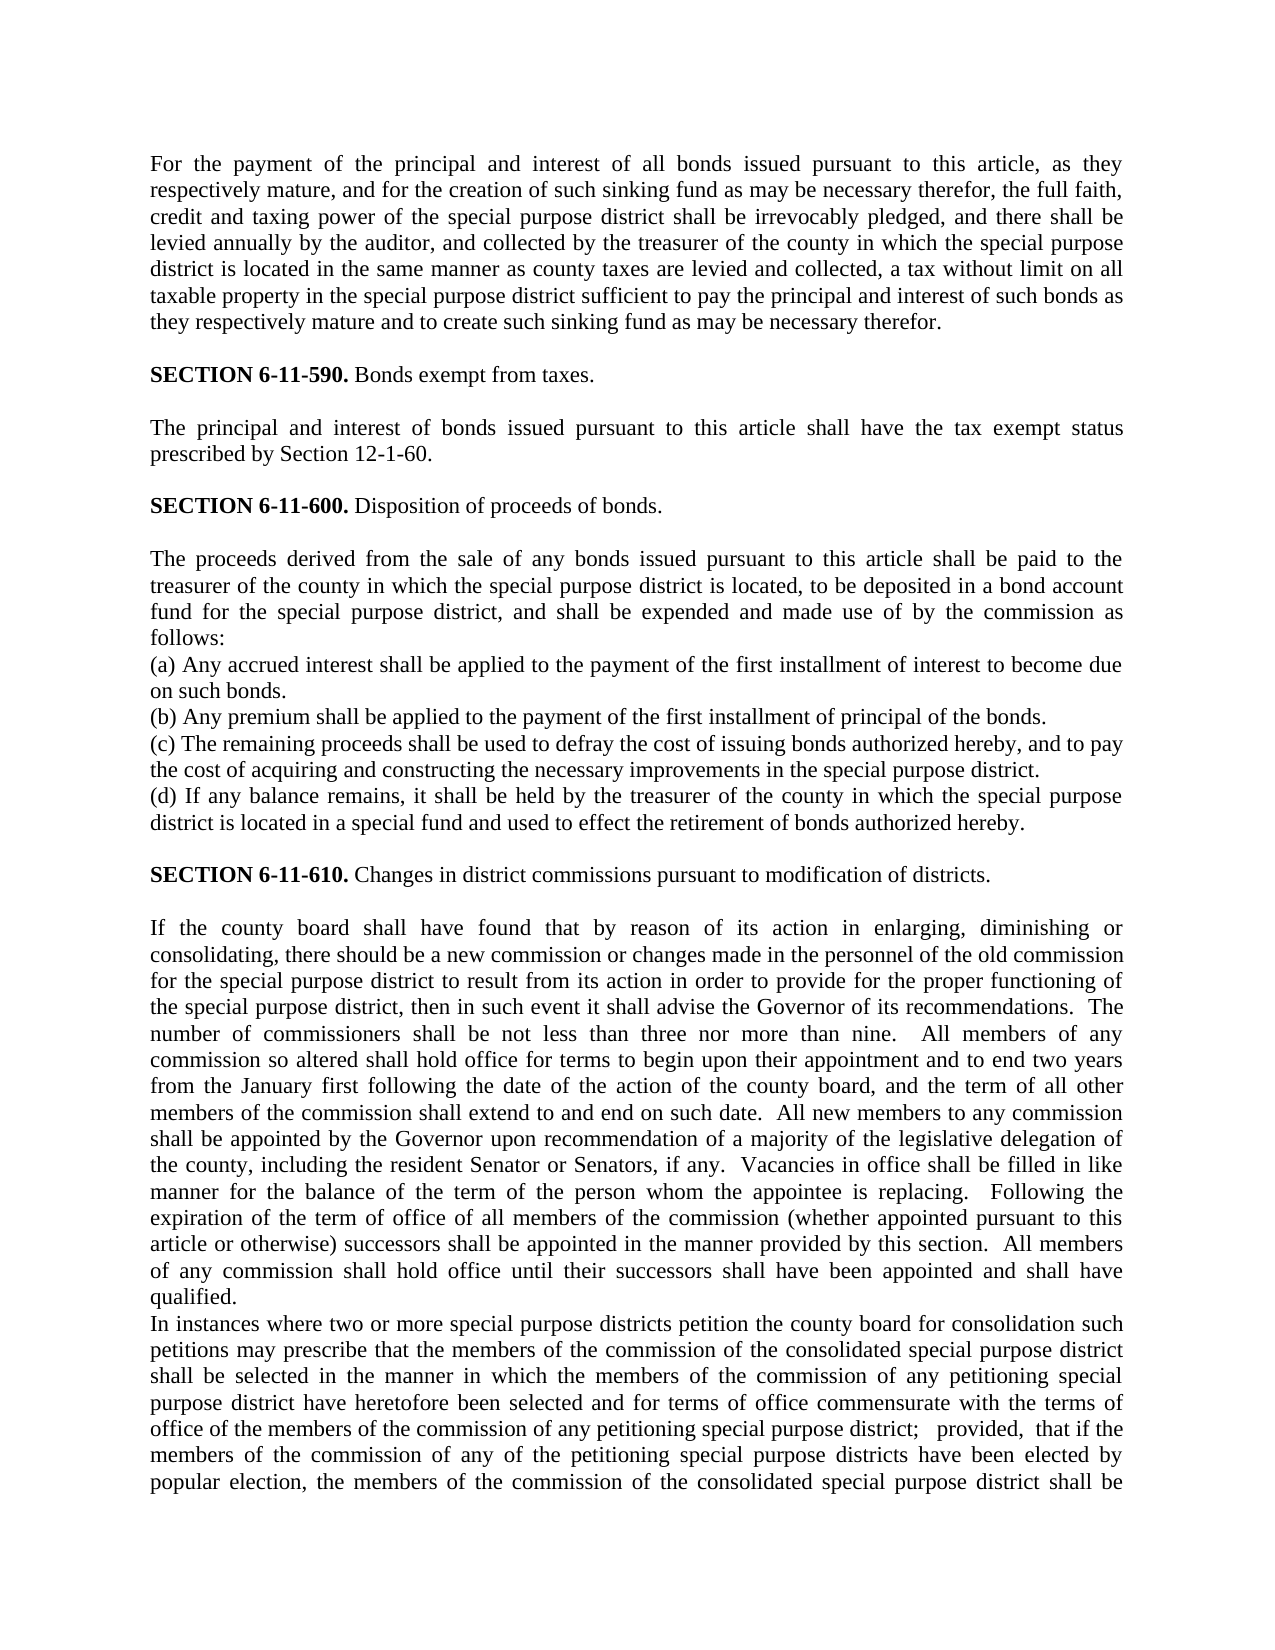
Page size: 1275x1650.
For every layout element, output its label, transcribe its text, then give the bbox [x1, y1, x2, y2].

text SECTION 6-11-600. Disposition of proceeds of bonds. [150, 493, 1125, 519]
text SECTION 6-11-590. Bonds exempt from taxes. [150, 361, 1125, 387]
text (c) The remaining proceeds shall be used to defray the cost of issuing bonds authorized hereby, and to pay the cost of acquiring and constructing the necessary improvements in the special purpose district. [150, 730, 1125, 782]
text The proceeds derived from the sale of any bonds issued pursuant to this article shall be paid to the treasurer of the county in which the special purpose district is located, to be deposited in a bond account fund for the special purpose district, and shall be expended and made use of by the commission as follows: [150, 545, 1125, 651]
text SECTION 6-11-610. Changes in district commissions pursuant to modification of districts. [150, 862, 1125, 888]
text For the payment of the principal and interest of all bonds issued pursuant to this article, as they respectively mature, and for the creation of such sinking fund as may be necessary therefor, the full faith, credit and taxing power of the special purpose district shall be irrevocably pledged, and there shall be levied annually by the auditor, and collected by the treasurer of the county in which the special purpose district is located in the same manner as county taxes are levied and collected, a tax without limit on all taxable property in the special purpose district sufficient to pay the principal and interest of such bonds as they respectively mature and to create such sinking fund as may be necessary therefor. [150, 150, 1125, 334]
text If the county board shall have found that by reason of its action in enlarging, diminishing or consolidating, there should be a new commission or changes made in the personnel of the old commission for the special purpose district to result from its action in order to provide for the proper functioning of the special purpose district, then in such event it shall advise the Governor of its recommendations. The number of commissioners shall be not less than three nor more than nine. All members of any commission so altered shall hold office for terms to begin upon their appointment and to end two years from the January first following the date of the action of the county board, and the term of all other members of the commission shall extend to and end on such date. All new members to any commission shall be appointed by the Governor upon recommendation of a majority of the legislative delegation of the county, including the resident Senator or Senators, if any. Vacancies in office shall be filled in like manner for the balance of the term of the person whom the appointee is replacing. Following the expiration of the term of office of all members of the commission (whether appointed pursuant to this article or otherwise) successors shall be appointed in the manner provided by this section. All members of any commission shall hold office until their successors shall have been appointed and shall have qualified. [150, 914, 1125, 1309]
text (b) Any premium shall be applied to the payment of the first installment of principal of the bonds. [150, 703, 1125, 730]
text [150, 1309, 1125, 1494]
text (a) Any accrued interest shall be applied to the payment of the first installment of interest to become due on such bonds. [150, 651, 1125, 703]
text The principal and interest of bonds issued pursuant to this article shall have the tax exempt status prescribed by Section 12-1-60. [150, 413, 1125, 466]
text (d) If any balance remains, it shall be held by the treasurer of the county in which the special purpose district is located in a special fund and used to effect the retirement of bonds authorized hereby. [150, 782, 1125, 835]
